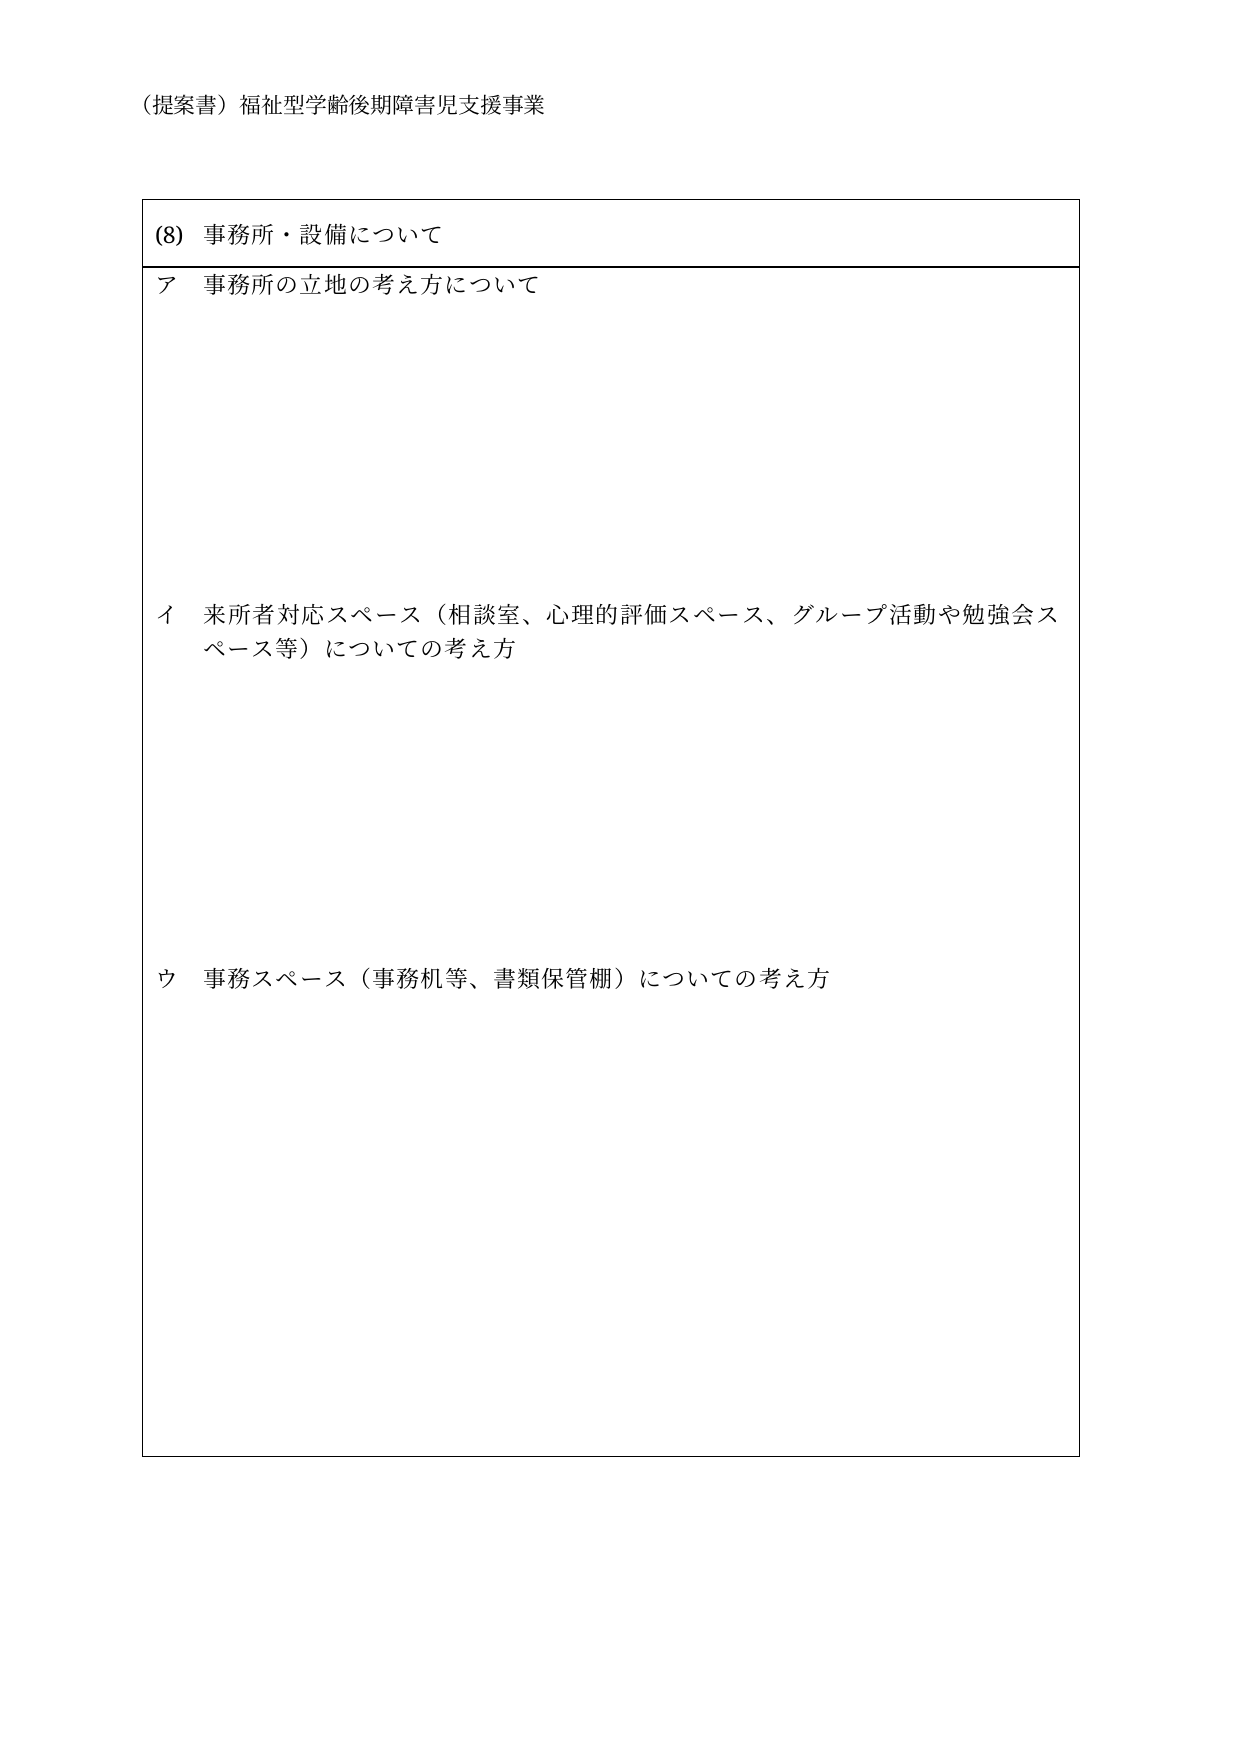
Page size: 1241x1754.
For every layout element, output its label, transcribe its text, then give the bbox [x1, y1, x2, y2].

table_header (8)事務所・設備について [143, 200, 1079, 266]
table_cell ア 事務所の立地の考え方について イ 来所者対応スペース（相談室、心理的評価スペース、グループ活動や勉強会スペース等）についての考え方 ウ 事務スペース（事務机等、書類保管棚）についての考え方 [143, 268, 1079, 1456]
